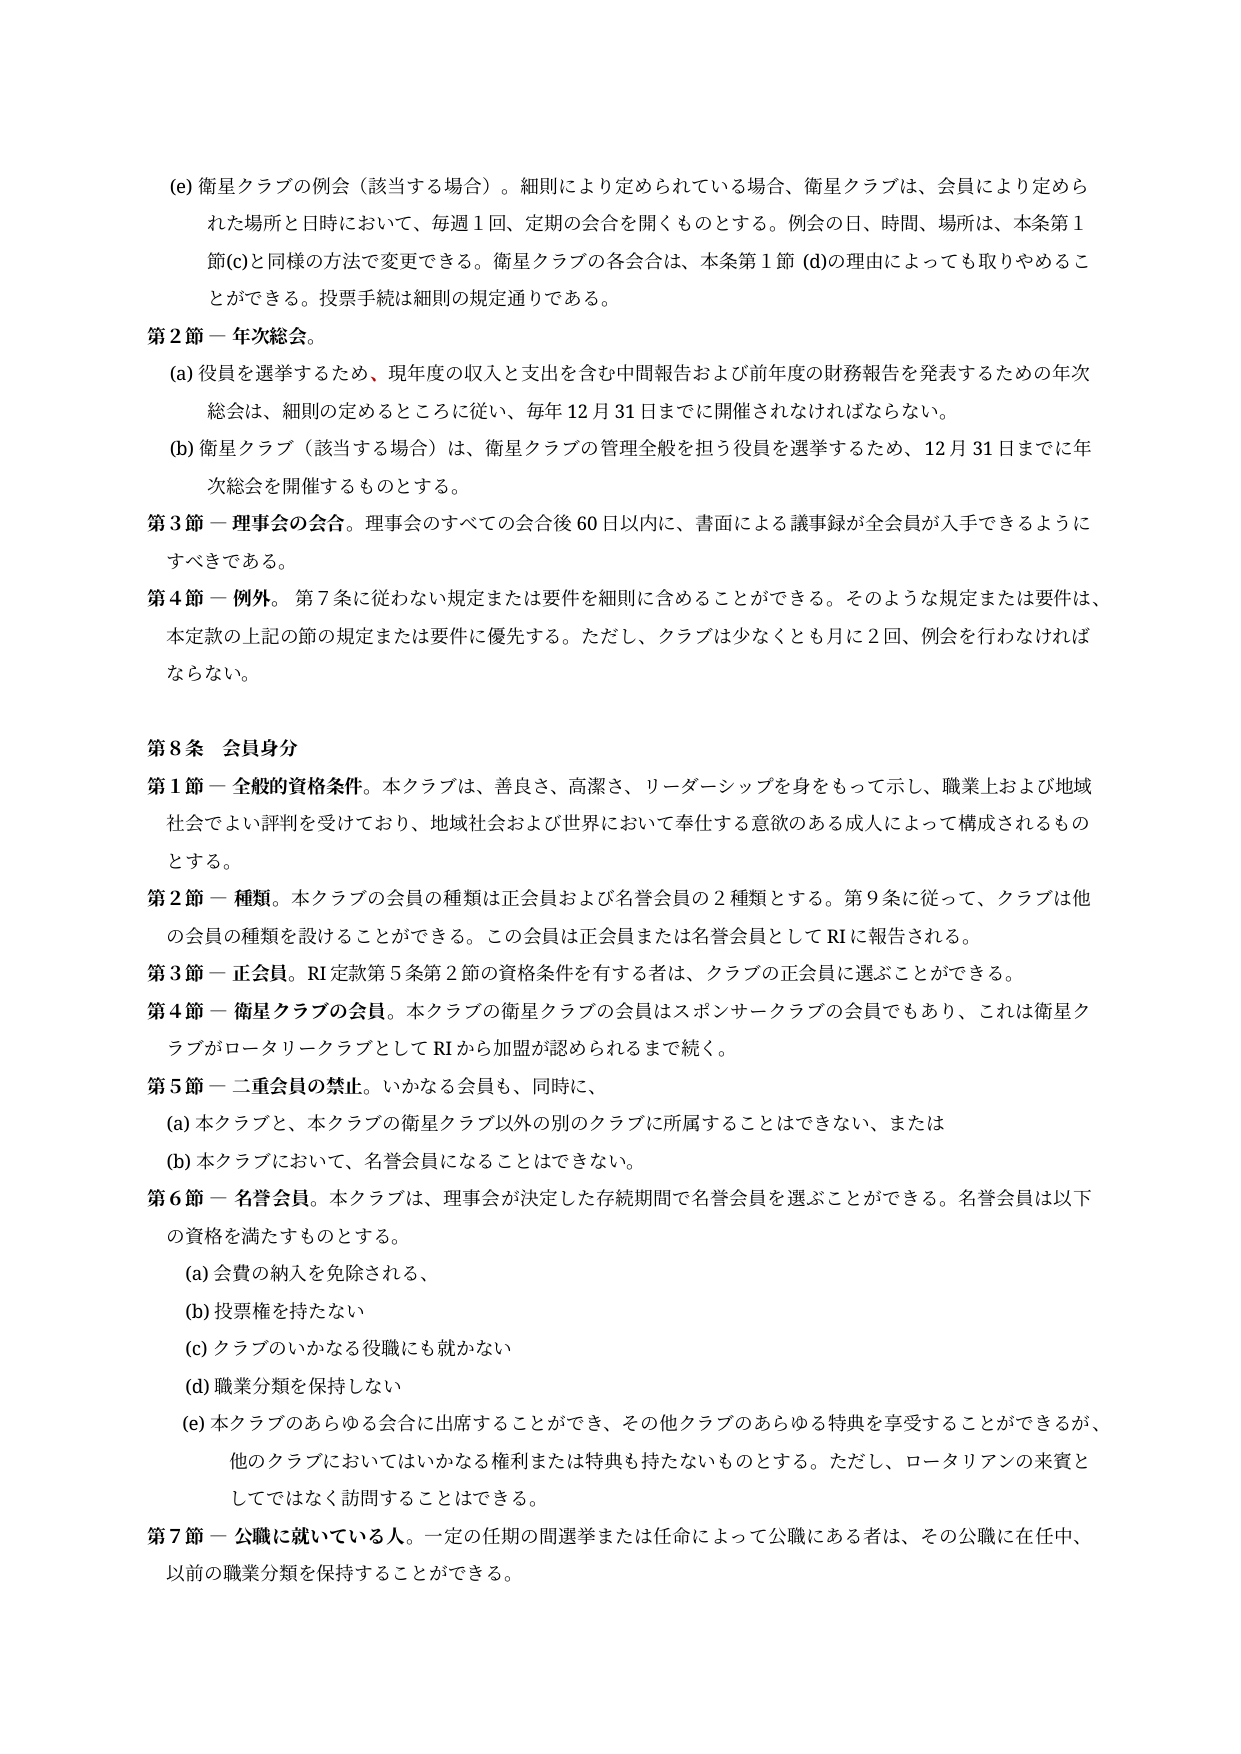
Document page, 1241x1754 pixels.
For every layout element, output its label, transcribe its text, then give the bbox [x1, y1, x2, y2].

text (e) 衛星クラブの例会（該当する場合）。細則により定められている場合、衛星クラブは、会員により定められた場所と日時において、毎週１回、定期の会合を開くものとする。例会の日、時間、場所は、本条第１節(c)と同様の方法で変更できる。衛星クラブの各会合は、本条第１節 (d)の理由によっても取りやめることができる。投票手続は細則の規定通りである。 [169, 166, 1092, 316]
text (e) 本クラブのあらゆる会合に出席することができ、その他クラブのあらゆる特典を享受することができるが、他のクラブにおいてはいかなる権利または特典も持たないものとする。ただし、ロータリアンの来賓としてではなく訪問することはできる。 [182, 1404, 1092, 1516]
text 第２節 ― 年次総会。 [148, 316, 1092, 354]
text (b) 本クラブにおいて、名誉会員になることはできない。 [148, 1141, 1092, 1179]
text 第５節 ― 二重会員の禁止。いかなる会員も、同時に、 [148, 1066, 1092, 1104]
text (a) 役員を選挙するため、現年度の収入と支出を含む中間報告および前年度の財務報告を発表するための年次総会は、細則の定めるところに従い、毎年12月31日までに開催されなければならない。 [169, 354, 1092, 429]
text 第３節 ― 理事会の会合。理事会のすべての会合後60日以内に、書面による議事録が全会員が入手できるようにすべきである。 [148, 504, 1092, 579]
text 第２節 ― 種類。本クラブの会員の種類は正会員および名誉会員の２種類とする。第９条に従って、クラブは他の会員の種類を設けることができる。この会員は正会員または名誉会員としてRIに報告される。 [148, 879, 1092, 954]
text 第６節 ― 名誉会員。本クラブは、理事会が決定した存続期間で名誉会員を選ぶことができる。名誉会員は以下の資格を満たすものとする。 [148, 1179, 1092, 1254]
text (c) クラブのいかなる役職にも就かない [148, 1329, 1092, 1366]
text 第１節 ― 全般的資格条件。本クラブは、善良さ、高潔さ、リーダーシップを身をもって示し、職業上および地域社会でよい評判を受けており、地域社会および世界において奉仕する意欲のある成人によって構成されるものとする。 [148, 766, 1092, 879]
text 第４節 ― 衛星クラブの会員。本クラブの衛星クラブの会員はスポンサークラブの会員でもあり、これは衛星クラブがロータリークラブとしてRIから加盟が認められるまで続く。 [148, 991, 1092, 1066]
text (b) 衛星クラブ（該当する場合）は、衛星クラブの管理全般を担う役員を選挙するため、12月31日までに年次総会を開催するものとする。 [169, 429, 1092, 504]
text 第４節 ― 例外。 第７条に従わない規定または要件を細則に含めることができる。そのような規定または要件は、本定款の上記の節の規定または要件に優先する。ただし、クラブは少なくとも月に２回、例会を行わなければならない。 [148, 579, 1092, 691]
text (b) 投票権を持たない [148, 1291, 1092, 1329]
text (a) 本クラブと、本クラブの衛星クラブ以外の別のクラブに所属することはできない、または [148, 1104, 1092, 1141]
text (a) 会費の納入を免除される、 [148, 1254, 1092, 1291]
text (d) 職業分類を保持しない [148, 1366, 1092, 1404]
text 第３節 ― 正会員。RI定款第５条第２節の資格条件を有する者は、クラブの正会員に選ぶことができる。 [148, 954, 1092, 991]
text 第７節 ― 公職に就いている人。一定の任期の間選挙または任命によって公職にある者は、その公職に在任中、以前の職業分類を保持することができる。 [148, 1516, 1092, 1591]
text 第８条 会員身分 [148, 729, 1092, 766]
